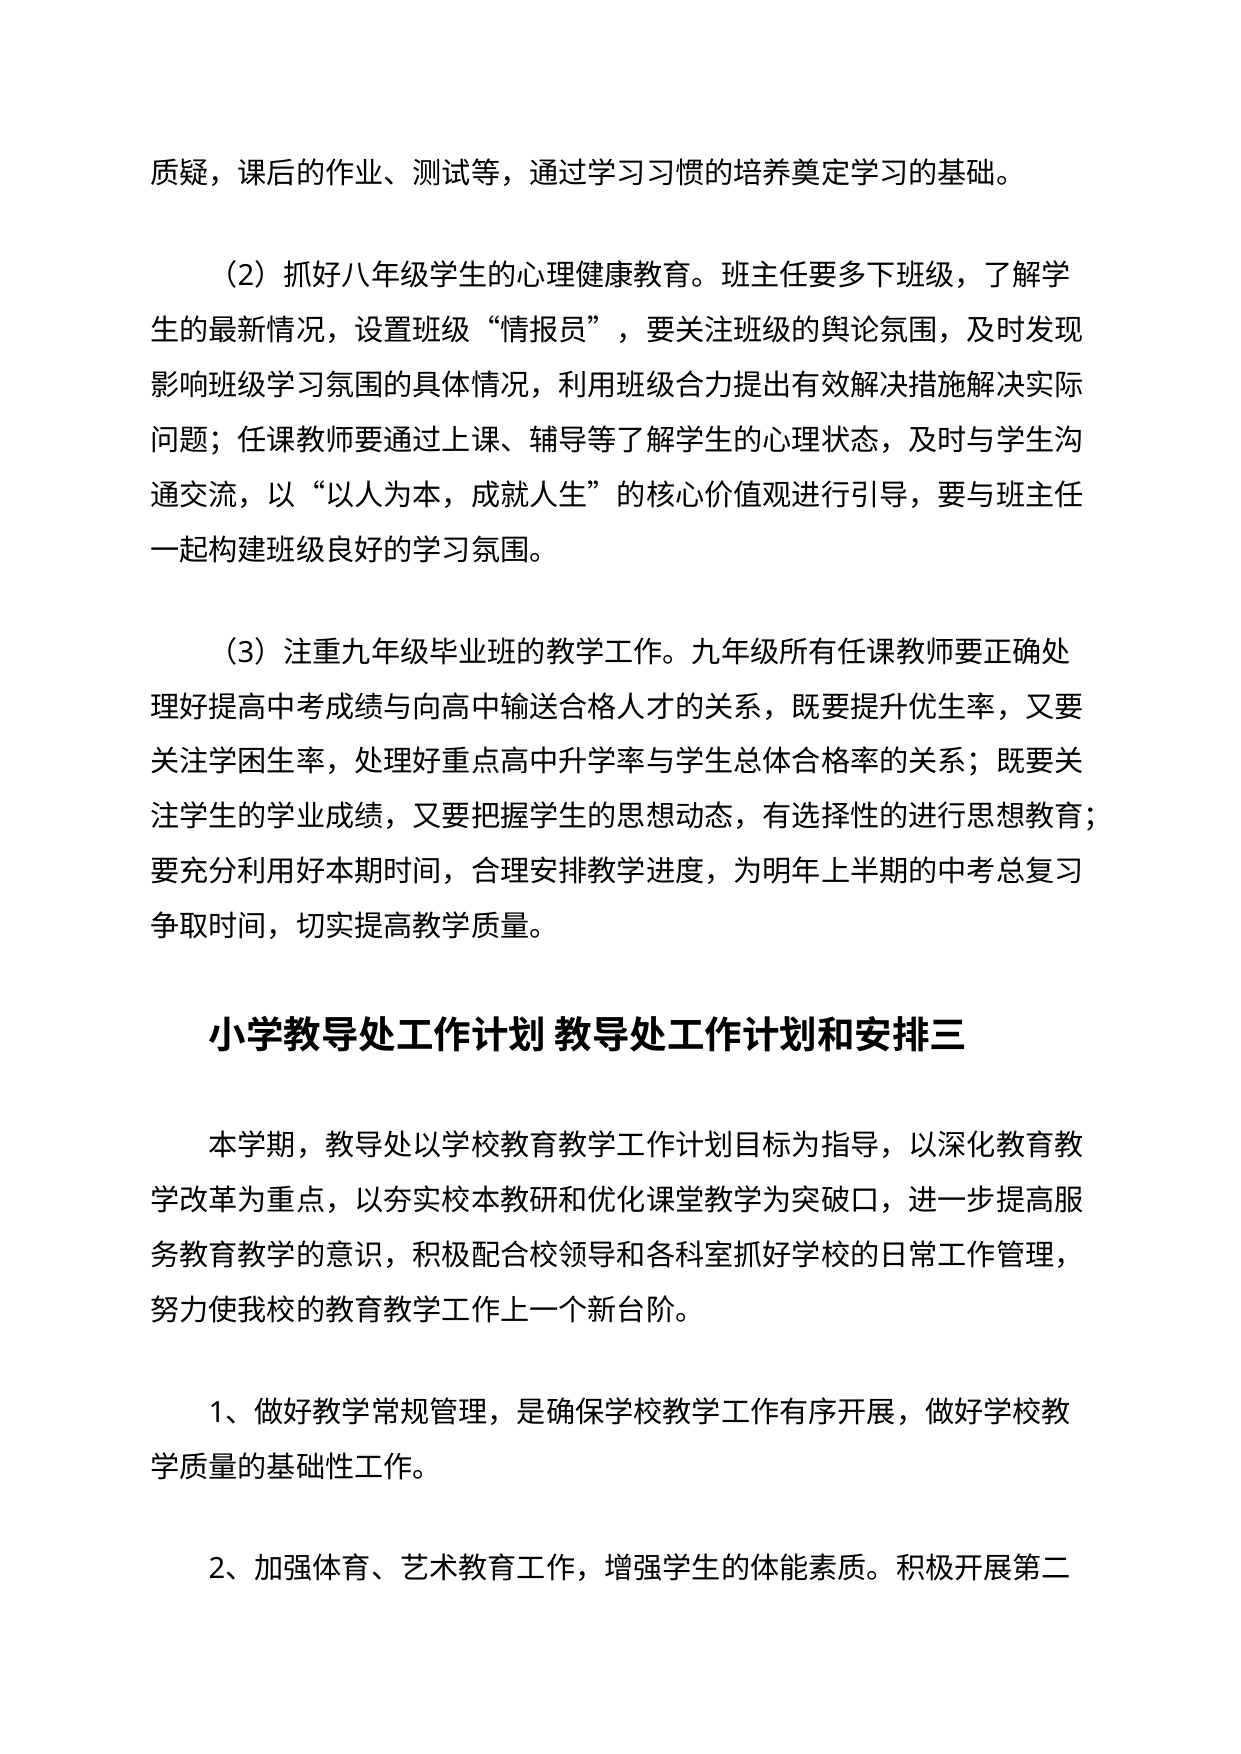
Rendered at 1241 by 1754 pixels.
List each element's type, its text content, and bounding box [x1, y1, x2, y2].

text （3）注重九年级毕业班的教学工作。九年级所有任课教师要正确处理好提高中考成绩与向高中输送合格人才的关系，既要提升优生率，又要关注学困生率，处理好重点高中升学率与学生总体合格率的关系；既要关注学生的学业成绩，又要把握学生的思想动态，有选择性的进行思想教育；要充分利用好本期时间，合理安排教学进度，为明年上半期的中考总复习争取时间，切实提高教学质量。 [150, 628, 1090, 945]
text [150, 1545, 1090, 1587]
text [150, 150, 1090, 192]
text 小学教导处工作计划 教导处工作计划和安排三 [150, 1004, 1090, 1059]
text （2）抓好八年级学生的心理健康教育。班主任要多下班级，了解学生的最新情况，设置班级“情报员”，要关注班级的舆论氛围，及时发现影响班级学习氛围的具体情况，利用班级合力提出有效解决措施解决实际问题；任课教师要通过上课、辅导等了解学生的心理状态，及时与学生沟通交流，以“以人为本，成就人生”的核心价值观进行引导，要与班主任一起构建班级良好的学习氛围。 [150, 252, 1090, 569]
text 1、做好教学常规管理，是确保学校教学工作有序开展，做好学校教学质量的基础性工作。 [150, 1388, 1090, 1486]
text 本学期，教导处以学校教育教学工作计划目标为指导，以深化教育教学改革为重点，以夯实校本教研和优化课堂教学为突破口，进一步提高服务教育教学的意识，积极配合校领导和各科室抓好学校的日常工作管理，努力使我校的教育教学工作上一个新台阶。 [150, 1122, 1090, 1329]
